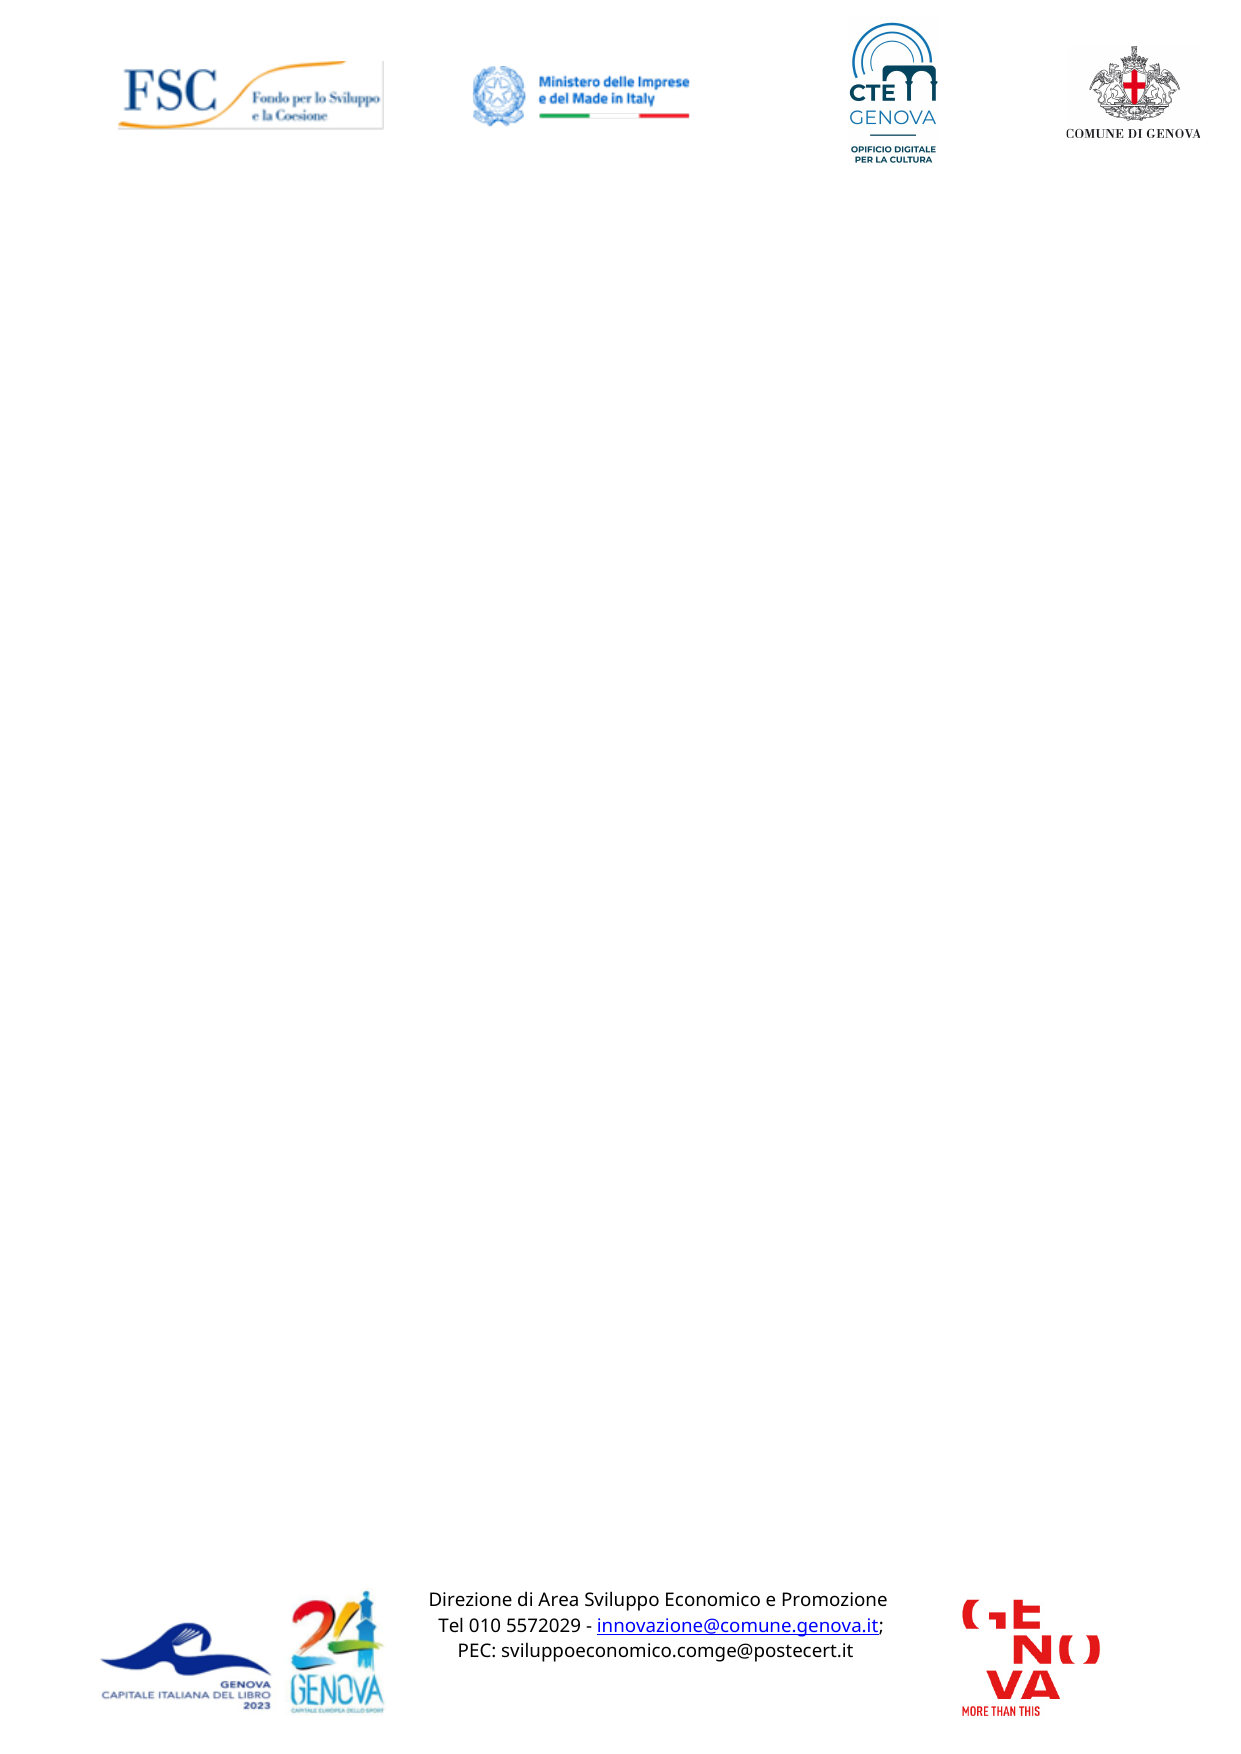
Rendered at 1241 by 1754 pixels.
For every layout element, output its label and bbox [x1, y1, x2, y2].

picture [1066, 46, 1200, 138]
picture [96, 1586, 387, 1714]
picture [923, 1565, 1128, 1746]
picture [118, 16, 1064, 166]
